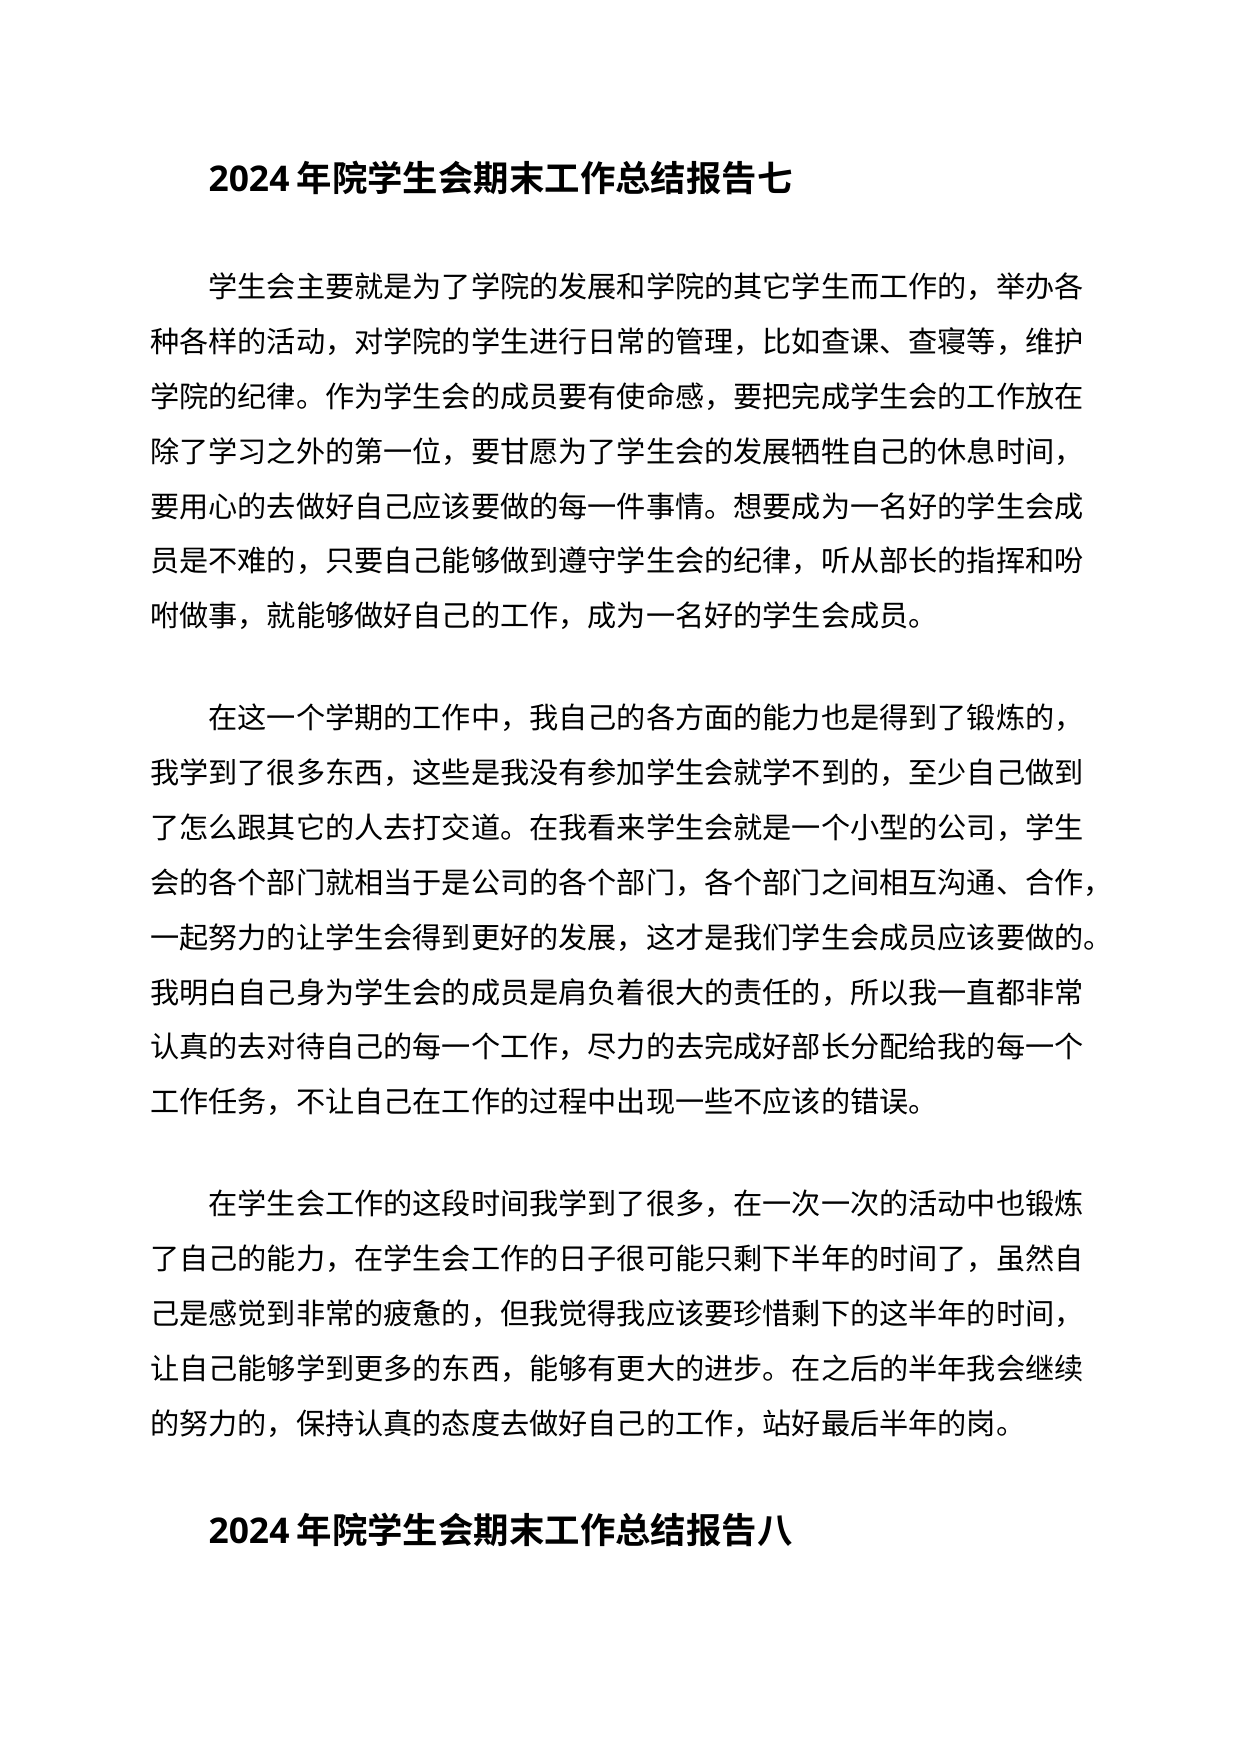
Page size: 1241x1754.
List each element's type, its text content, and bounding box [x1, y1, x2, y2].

text 2024年院学生会期末工作总结报告八 [150, 1502, 1090, 1553]
text 学生会主要就是为了学院的发展和学院的其它学生而工作的，举办各种各样的活动，对学院的学生进行日常的管理，比如查课、查寝等，维护学院的纪律。作为学生会的成员要有使命感，要把完成学生会的工作放在除了学习之外的第一位，要甘愿为了学生会的发展牺牲自己的休息时间，要用心的去做好自己应该要做的每一件事情。想要成为一名好的学生会成员是不难的，只要自己能够做到遵守学生会的纪律，听从部长的指挥和吩咐做事，就能够做好自己的工作，成为一名好的学生会成员。 [150, 263, 1090, 635]
text 2024年院学生会期末工作总结报告七 [150, 150, 1090, 201]
text 在学生会工作的这段时间我学到了很多，在一次一次的活动中也锻炼了自己的能力，在学生会工作的日子很可能只剩下半年的时间了，虽然自己是感觉到非常的疲惫的，但我觉得我应该要珍惜剩下的这半年的时间，让自己能够学到更多的东西，能够有更大的进步。在之后的半年我会继续的努力的，保持认真的态度去做好自己的工作，站好最后半年的岗。 [150, 1181, 1090, 1443]
text 在这一个学期的工作中，我自己的各方面的能力也是得到了锻炼的，我学到了很多东西，这些是我没有参加学生会就学不到的，至少自己做到了怎么跟其它的人去打交道。在我看来学生会就是一个小型的公司，学生会的各个部门就相当于是公司的各个部门，各个部门之间相互沟通、合作，一起努力的让学生会得到更好的发展，这才是我们学生会成员应该要做的。我明白自己身为学生会的成员是肩负着很大的责任的，所以我一直都非常认真的去对待自己的每一个工作，尽力的去完成好部长分配给我的每一个工作任务，不让自己在工作的过程中出现一些不应该的错误。 [150, 695, 1090, 1121]
